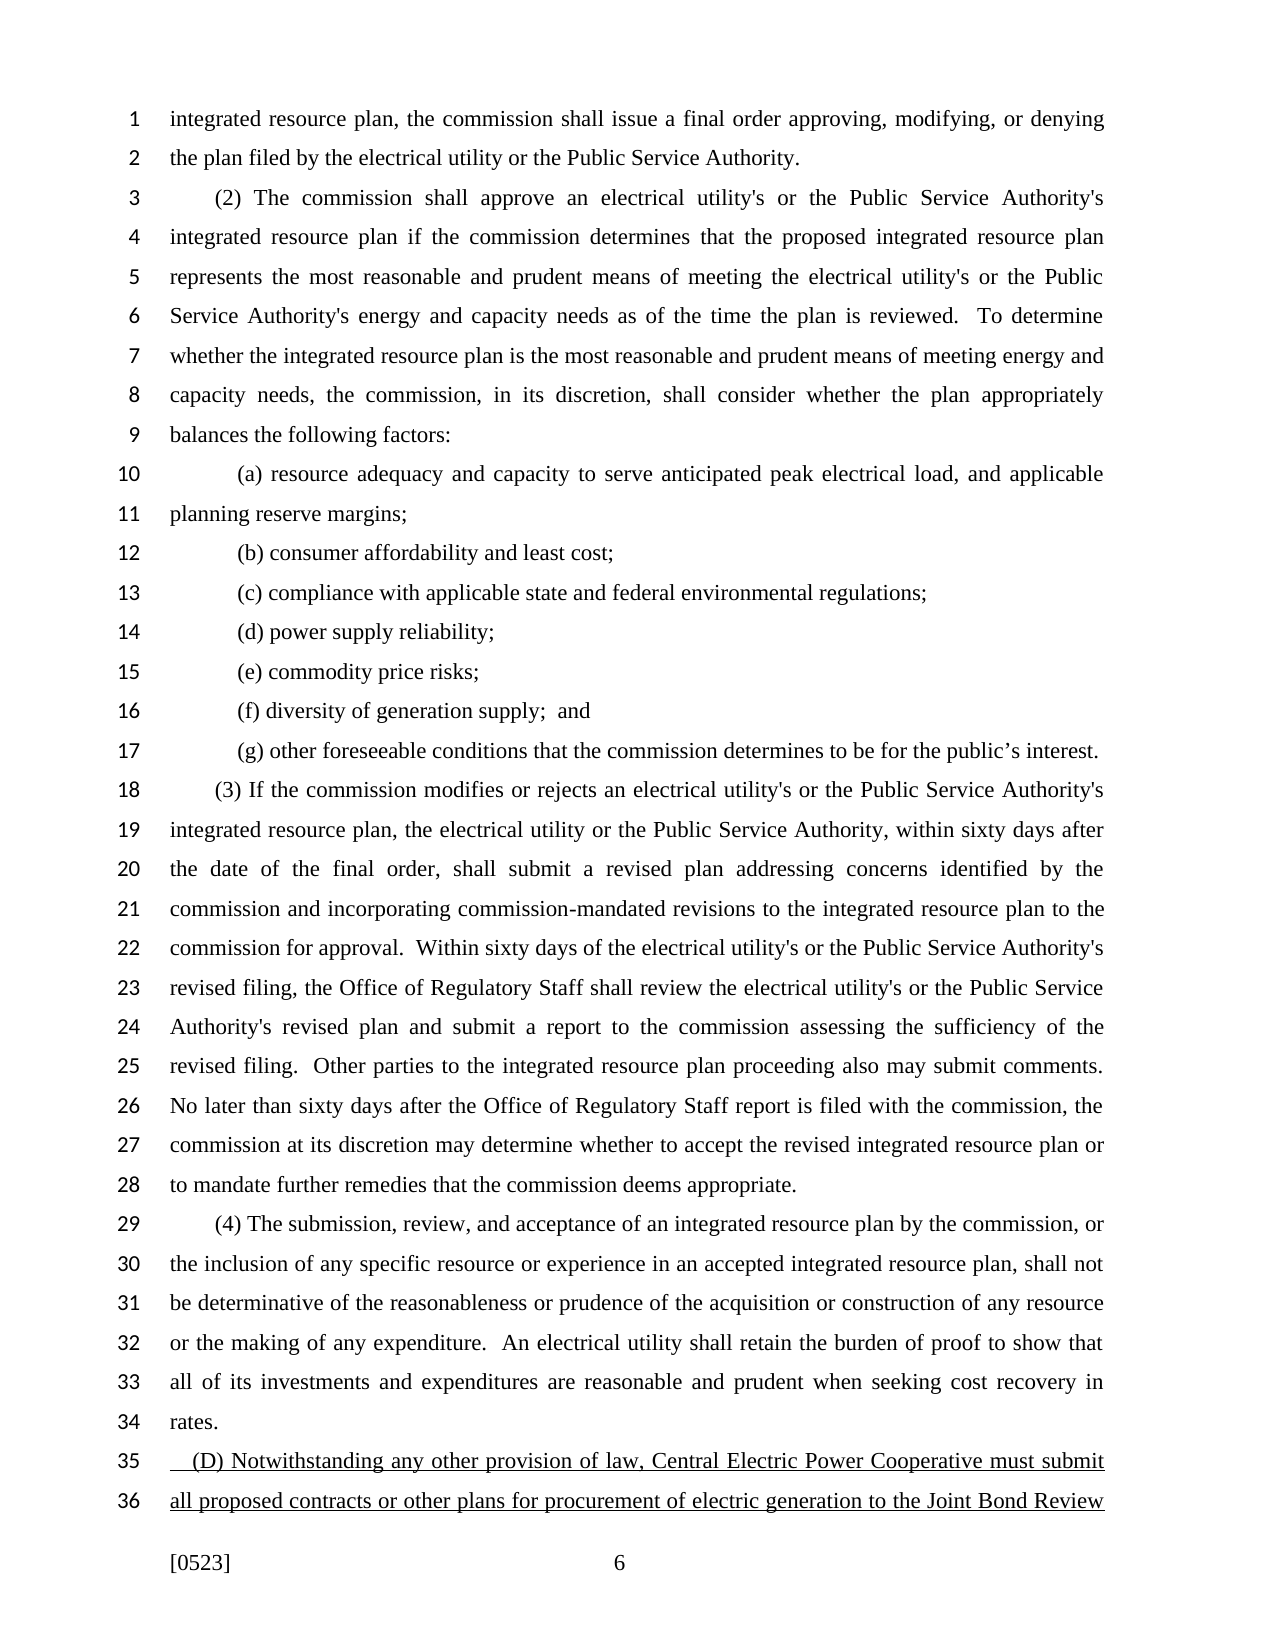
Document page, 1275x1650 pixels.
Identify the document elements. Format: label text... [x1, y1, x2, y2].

text (d) power supply reliability; [169, 618, 1106, 644]
text (b) consumer affordability and least cost; [169, 539, 1106, 566]
text (g) other foreseeable conditions that the commission determines to be for the public’s interest. [169, 737, 1106, 763]
text (f) diversity of generation supply; and [169, 697, 1106, 723]
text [169, 1447, 1106, 1513]
text (3) If the commission modifies or rejects an electrical utility's or the Public Service Authority's integrated resource plan, the electrical utility or the Public Service Authority, within sixty days after the date of the final order, shall submit a revised plan addressing concerns identified by the commission and incorporating commission‑mandated revisions to the integrated resource plan to the commission for approval. Within sixty days of the electrical utility's or the Public Service Authority's revised filing, the Office of Regulatory Staff shall review the electrical utility's or the Public Service Authority's revised plan and submit a report to the commission assessing the sufficiency of the revised filing. Other parties to the integrated resource plan proceeding also may submit comments. No later than sixty days after the Office of Regulatory Staff report is filed with the commission, the commission at its discretion may determine whether to accept the revised integrated resource plan or to mandate further remedies that the commission deems appropriate. [169, 776, 1106, 1197]
text (e) commodity price risks; [169, 658, 1106, 684]
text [169, 105, 1106, 171]
text (a) resource adequacy and capacity to serve anticipated peak electrical load, and applicable planning reserve margins; [169, 460, 1106, 526]
text (c) compliance with applicable state and federal environmental regulations; [169, 579, 1106, 605]
text (2) The commission shall approve an electrical utility's or the Public Service Authority's integrated resource plan if the commission determines that the proposed integrated resource plan represents the most reasonable and prudent means of meeting the electrical utility's or the Public Service Authority's energy and capacity needs as of the time the plan is reviewed. To determine whether the integrated resource plan is the most reasonable and prudent means of meeting energy and capacity needs, the commission, in its discretion, shall consider whether the plan appropriately balances the following factors: [169, 184, 1106, 447]
text (4) The submission, review, and acceptance of an integrated resource plan by the commission, or the inclusion of any specific resource or experience in an accepted integrated resource plan, shall not be determinative of the reasonableness or prudence of the acquisition or construction of any resource or the making of any expenditure. An electrical utility shall retain the burden of proof to show that all of its investments and expenditures are reasonable and prudent when seeking cost recovery in rates. [169, 1210, 1106, 1434]
